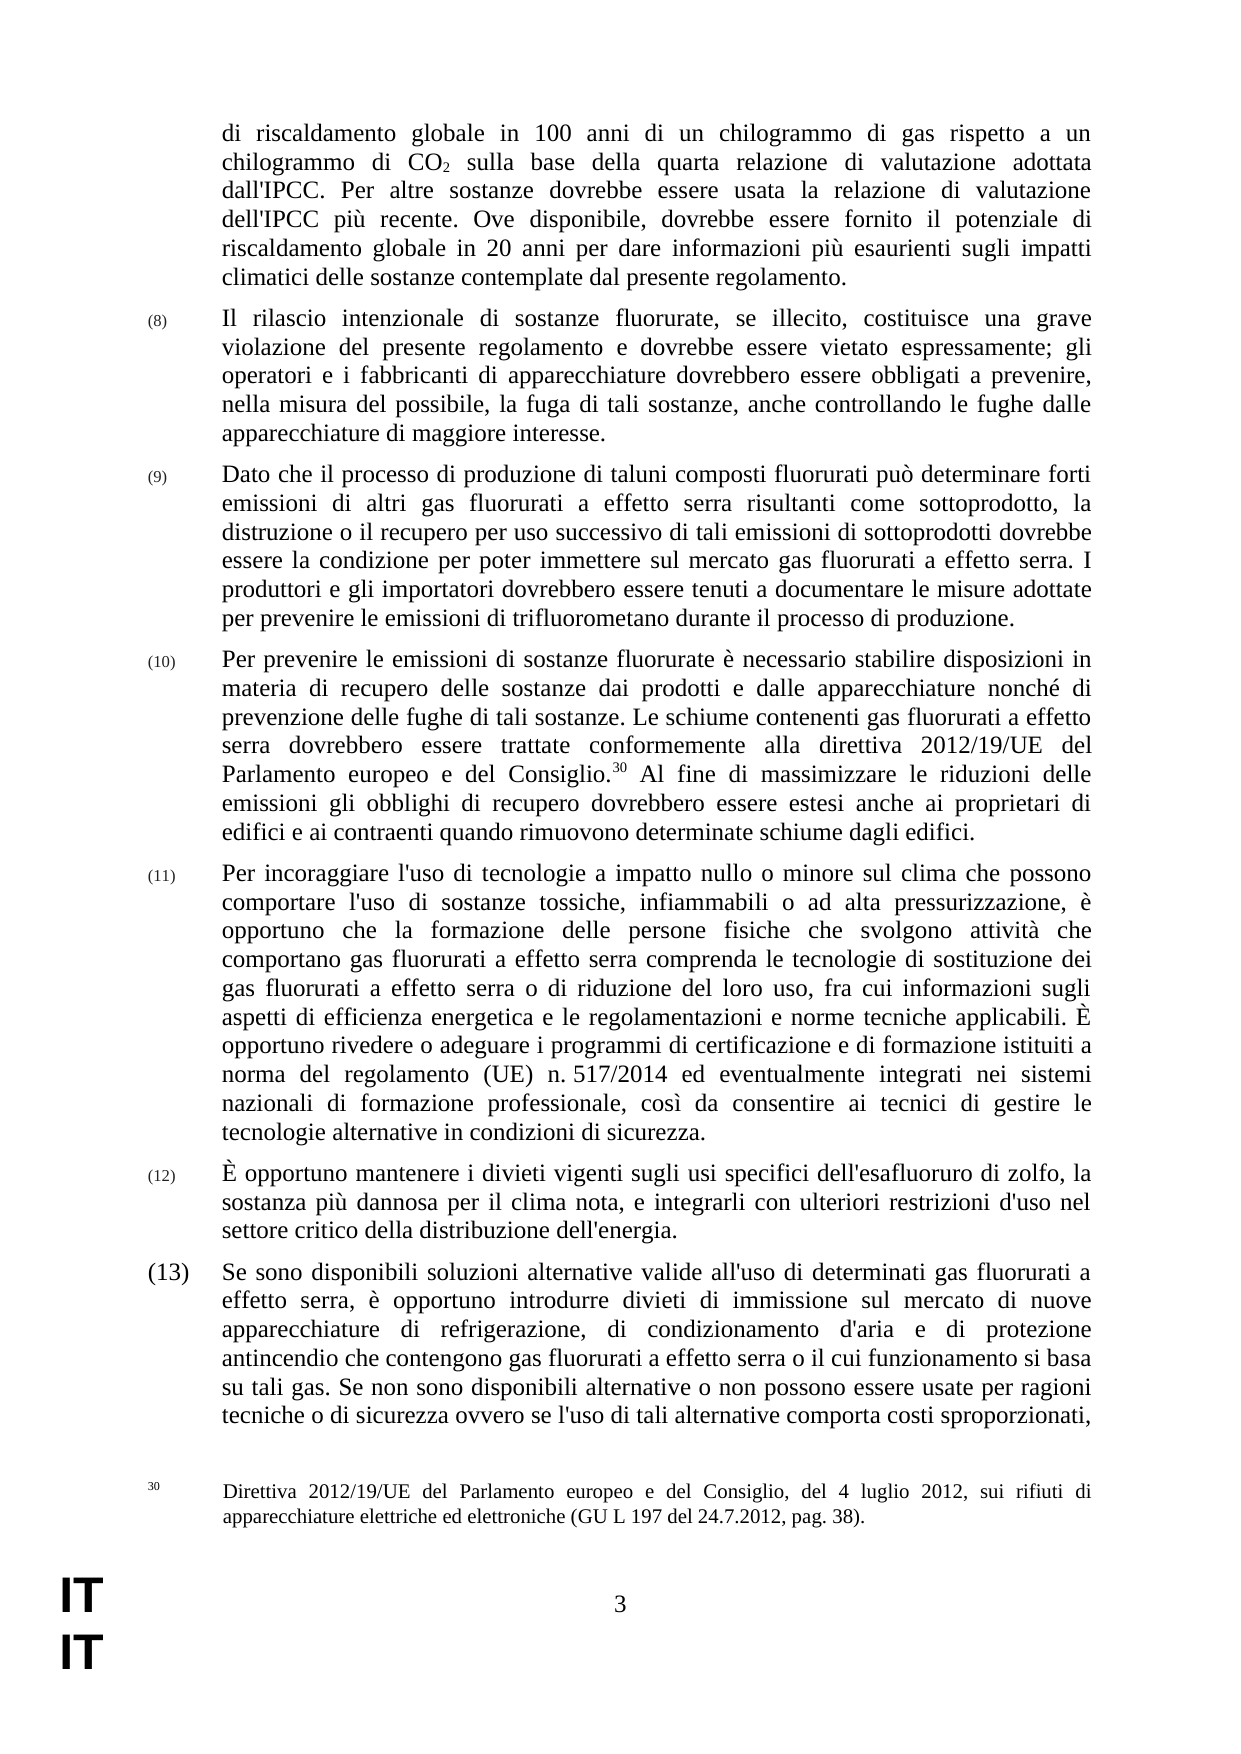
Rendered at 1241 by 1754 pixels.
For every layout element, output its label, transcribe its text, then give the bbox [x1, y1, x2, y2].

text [148, 1257, 1092, 1429]
text (8) Il rilascio intenzionale di sostanze fluorurate, se illecito, costituisce una grave violazione del presente regolamento e dovrebbe essere vietato espressamente; gli operatori e i fabbricanti di apparecchiature dovrebbero essere obbligati a prevenire, nella misura del possibile, la fuga di tali sostanze, anche controllando le fughe dalle apparecchiature di maggiore interesse. [148, 303, 1092, 447]
text (11) Per incoraggiare l'uso di tecnologie a impatto nullo o minore sul clima che possono comportare l'uso di sostanze tossiche, infiammabili o ad alta pressurizzazione, è opportuno che la formazione delle persone fisiche che svolgono attività che comportano gas fluorurati a effetto serra comprenda le tecnologie di sostituzione dei gas fluorurati a effetto serra o di riduzione del loro uso, fra cui informazioni sugli aspetti di efficienza energetica e le regolamentazioni e norme tecniche applicabili. È opportuno rivedere o adeguare i programmi di certificazione e di formazione istituiti a norma del regolamento (UE) n. 517/2014 ed eventualmente integrati nei sistemi nazionali di formazione professionale, così da consentire ai tecnici di gestire le tecnologie alternative in condizioni di sicurezza. [148, 858, 1092, 1146]
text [148, 118, 1092, 291]
text (10) Per prevenire le emissioni di sostanze fluorurate è necessario stabilire disposizioni in materia di recupero delle sostanze dai prodotti e dalle apparecchiature nonché di prevenzione delle fughe di tali sostanze. Le schiume contenenti gas fluorurati a effetto serra dovrebbero essere trattate conformemente alla direttiva 2012/19/UE del Parlamento europeo e del Consiglio. Al fine di massimizzare le riduzioni delle emissioni gli obblighi di recupero dovrebbero essere estesi anche ai proprietari di edifici e ai contraenti quando rimuovono determinate schiume dagli edifici. [148, 644, 1092, 846]
text (12) È opportuno mantenere i divieti vigenti sugli usi specifici dell'esafluoruro di zolfo, la sostanza più dannosa per il clima nota, e integrarli con ulteriori restrizioni d'uso nel settore critico della distribuzione dell'energia. [148, 1158, 1092, 1244]
text (9) Dato che il processo di produzione di taluni composti fluorurati può determinare forti emissioni di altri gas fluorurati a effetto serra risultanti come sottoprodotto, la distruzione o il recupero per uso successivo di tali emissioni di sottoprodotti dovrebbe essere la condizione per poter immettere sul mercato gas fluorurati a effetto serra. I produttori e gli importatori dovrebbero essere tenuti a documentare le misure adottate per prevenire le emissioni di trifluorometano durante il processo di produzione. [148, 459, 1092, 632]
